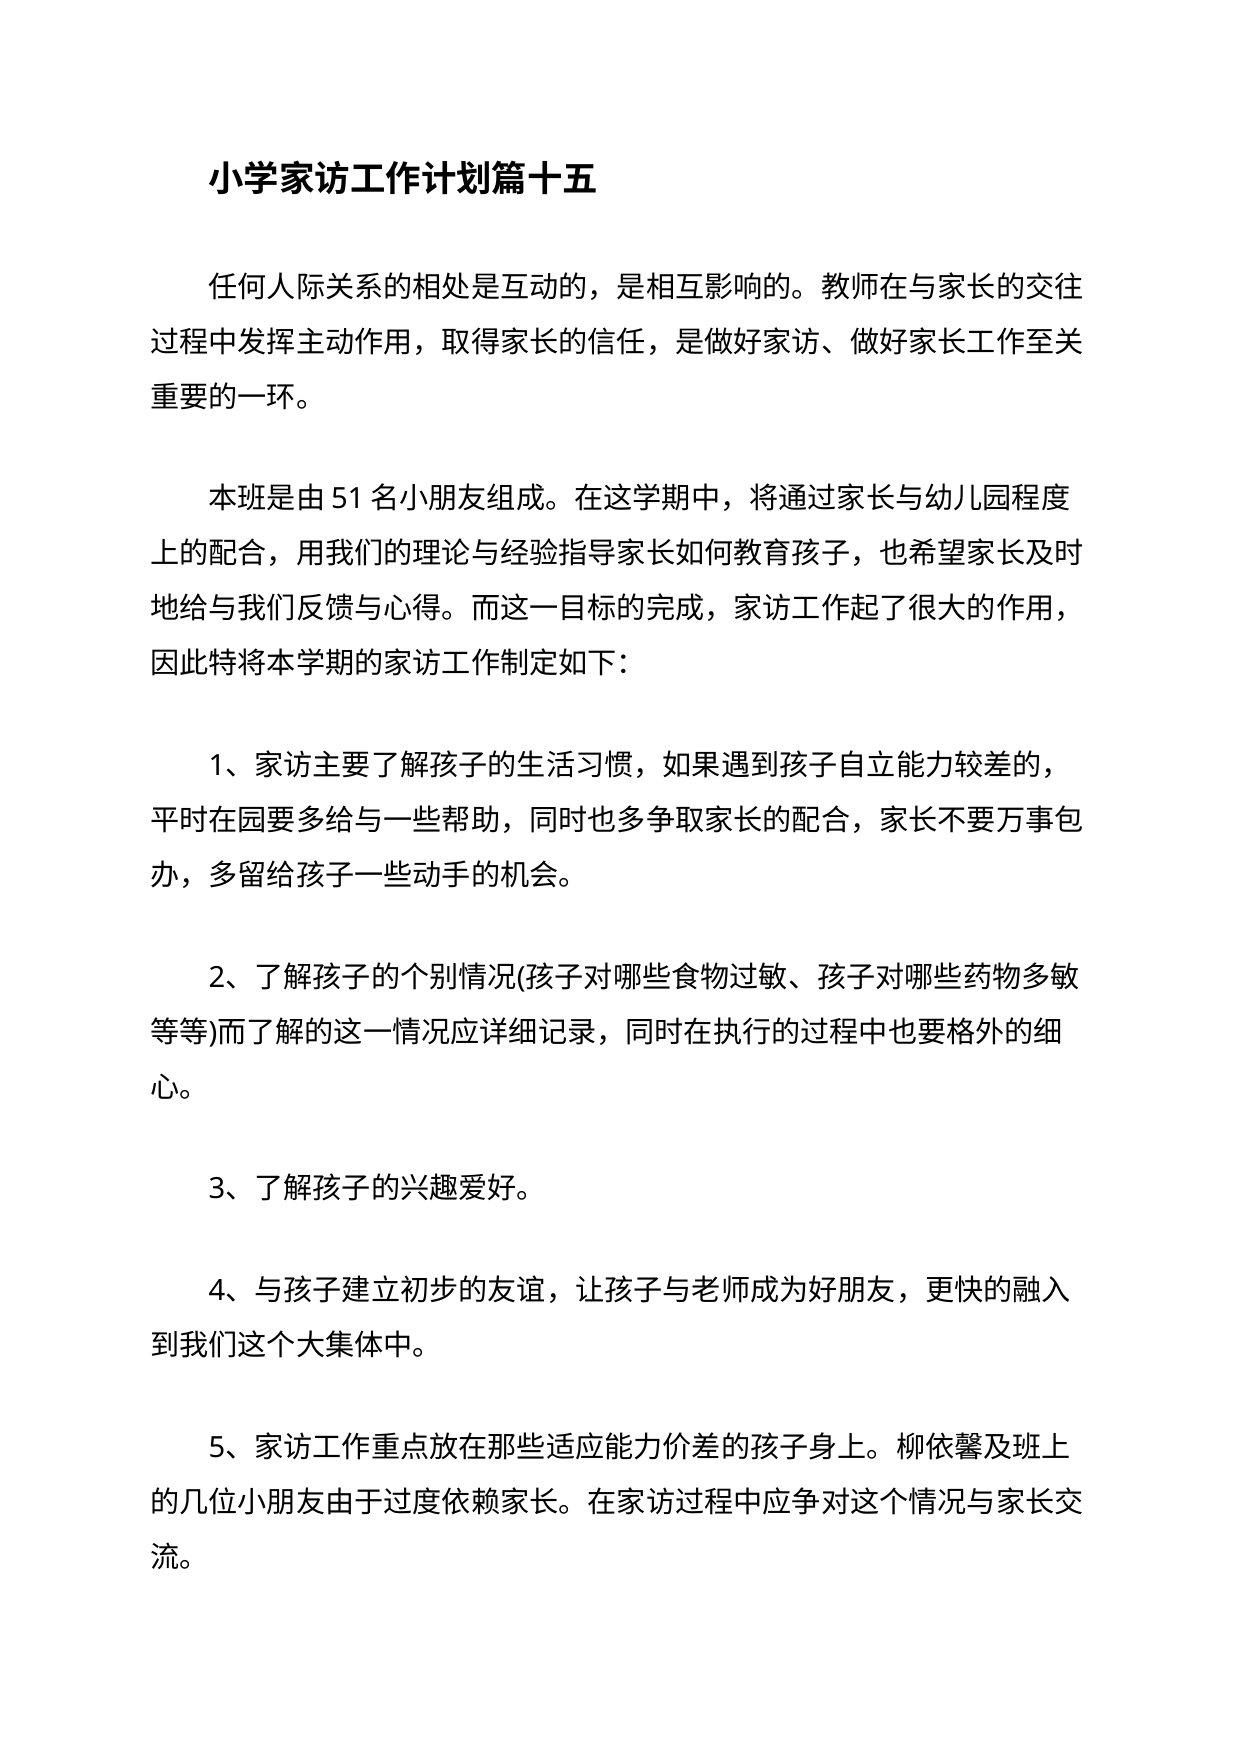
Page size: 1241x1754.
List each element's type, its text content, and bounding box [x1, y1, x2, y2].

text 本班是由51名小朋友组成。在这学期中，将通过家长与幼儿园程度上的配合，用我们的理论与经验指导家长如何教育孩子，也希望家长及时地给与我们反馈与心得。而这一目标的完成，家访工作起了很大的作用，因此特将本学期的家访工作制定如下： [150, 475, 1090, 682]
text 任何人际关系的相处是互动的，是相互影响的。教师在与家长的交往过程中发挥主动作用，取得家长的信任，是做好家访、做好家长工作至关重要的一环。 [150, 263, 1090, 416]
text 小学家访工作计划篇十五 [150, 150, 1090, 201]
text 2、了解孩子的个别情况(孩子对哪些食物过敏、孩子对哪些药物多敏等等)而了解的这一情况应详细记录，同时在执行的过程中也要格外的细心。 [150, 953, 1090, 1106]
text 5、家访工作重点放在那些适应能力价差的孩子身上。柳依馨及班上的几位小朋友由于过度依赖家长。在家访过程中应争对这个情况与家长交流。 [150, 1424, 1090, 1576]
text 4、与孩子建立初步的友谊，让孩子与老师成为好朋友，更快的融入到我们这个大集体中。 [150, 1267, 1090, 1364]
text 3、了解孩子的兴趣爱好。 [150, 1165, 1090, 1207]
text 1、家访主要了解孩子的生活习惯，如果遇到孩子自立能力较差的，平时在园要多给与一些帮助，同时也多争取家长的配合，家长不要万事包办，多留给孩子一些动手的机会。 [150, 742, 1090, 894]
